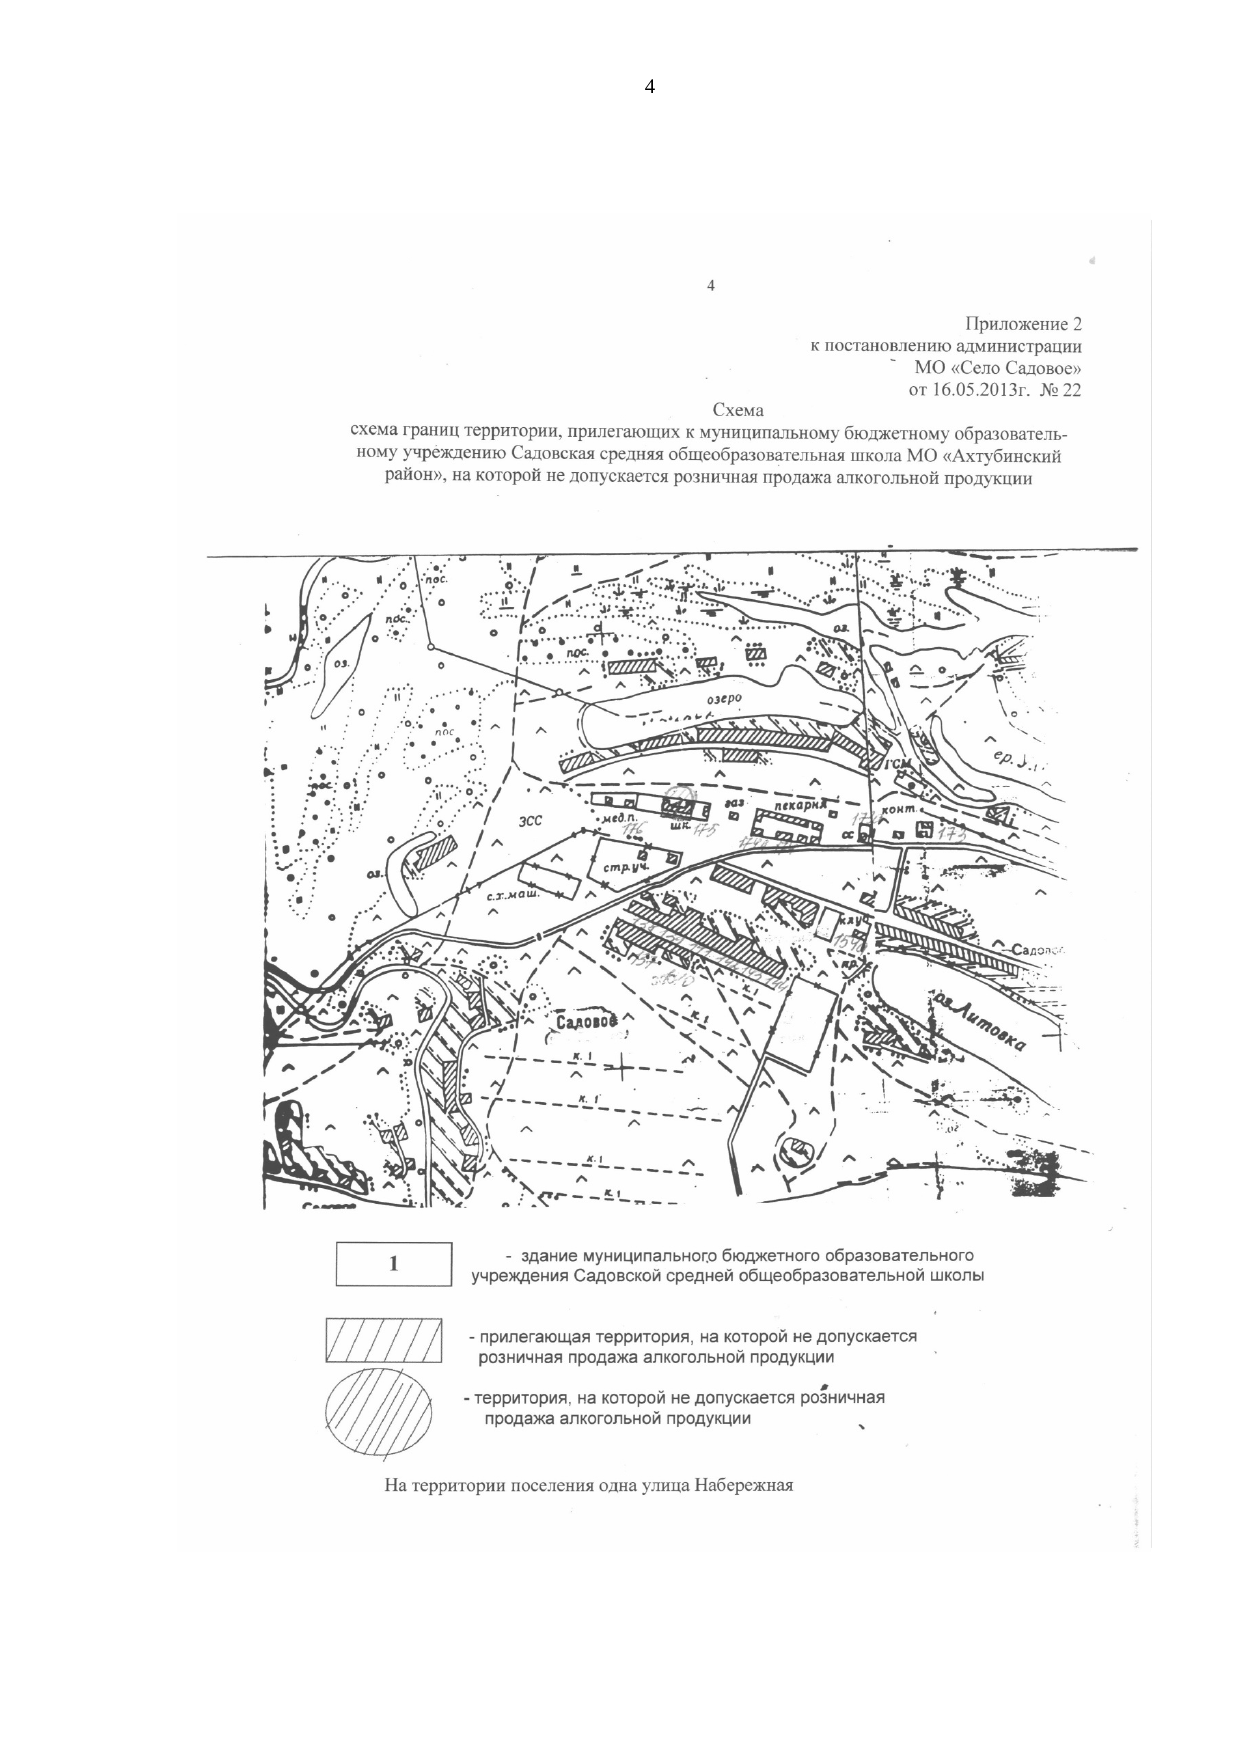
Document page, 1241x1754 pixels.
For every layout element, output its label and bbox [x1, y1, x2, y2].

picture [177, 213, 1152, 1552]
